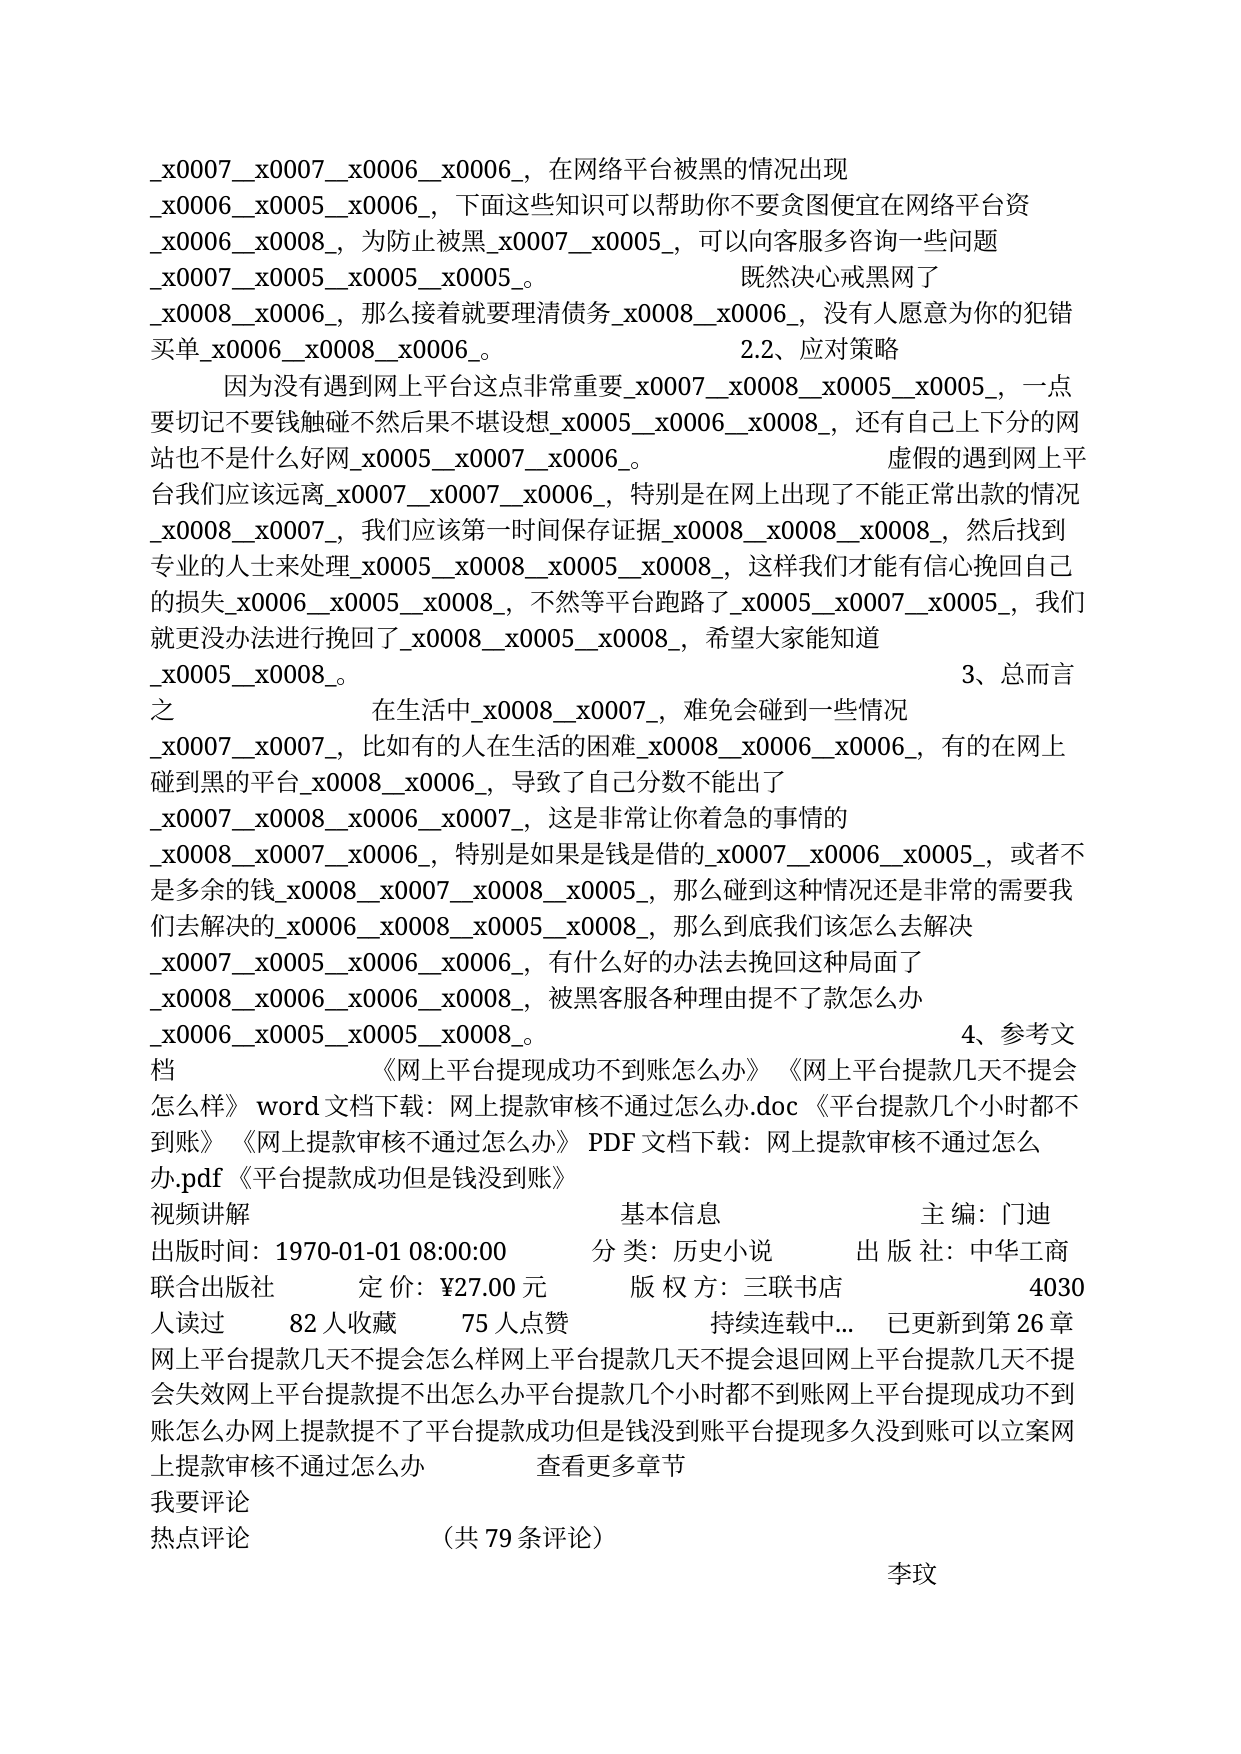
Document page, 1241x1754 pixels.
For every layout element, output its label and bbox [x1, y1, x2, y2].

text [150, 150, 1090, 1591]
